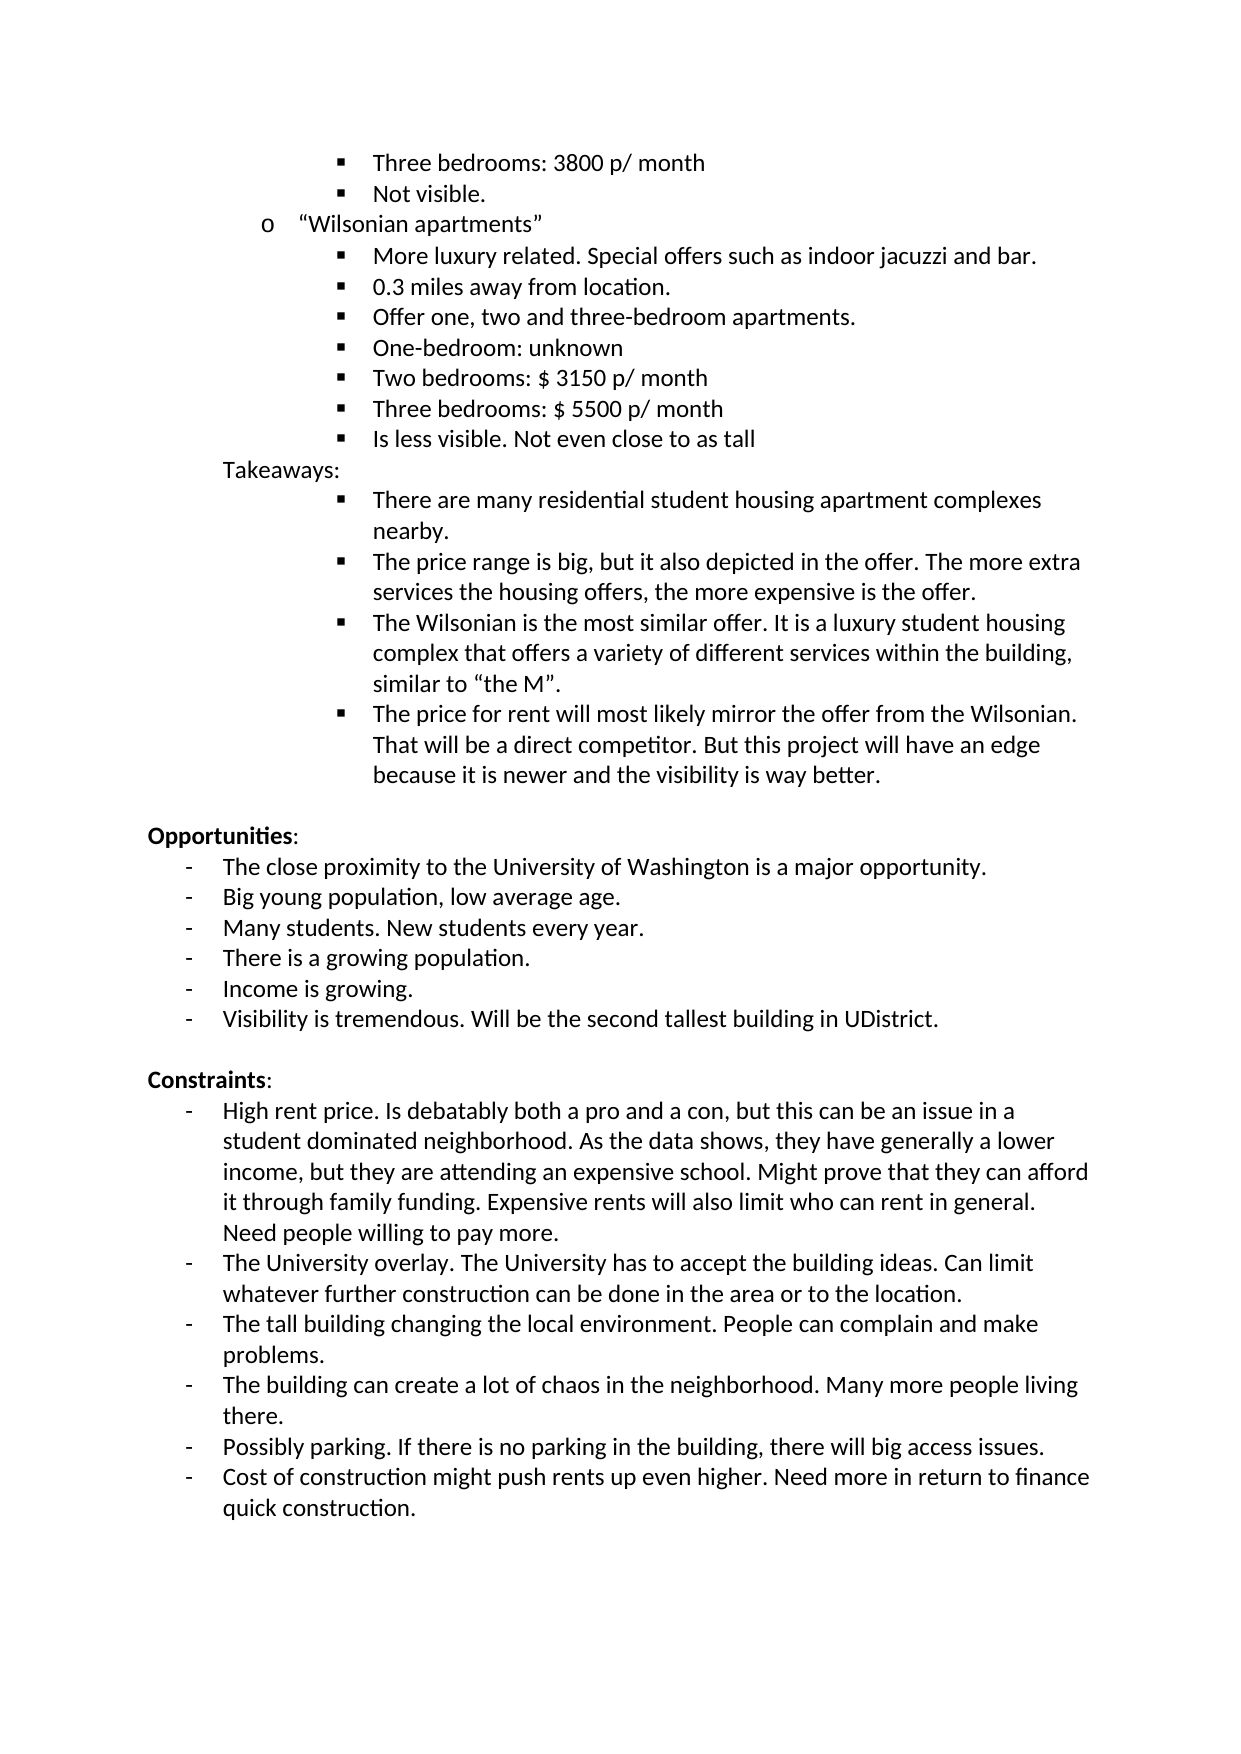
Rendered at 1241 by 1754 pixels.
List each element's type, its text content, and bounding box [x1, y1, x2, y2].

list Big young population, low average age. [185, 881, 1093, 912]
list High rent price. Is debatably both a pro and a con, but this can be an issue in a student dominated neighborhood. As the data shows, they have generally a lower income, but they are attending an expensive school. Might prove that they can afford it through family funding. Expensive rents will also limit who can rent in general. Need people willing to pay more. [185, 1095, 1093, 1248]
text Opportunities: [148, 820, 1093, 851]
list Many students. New students every year. [185, 912, 1093, 942]
list There is a growing population. [185, 942, 1093, 973]
list The Wilsonian is the most similar offer. It is a luxury student housing complex that offers a variety of different services within the building, similar to “the M”. [335, 607, 1093, 698]
list The tall building changing the local environment. People can complain and make problems. [185, 1309, 1093, 1370]
list Three bedrooms: 3800 p/ month [335, 148, 1093, 178]
list One-bedroom: unknown [335, 332, 1093, 362]
list Two bedrooms: $ 3150 p/ month [335, 362, 1093, 393]
list Income is growing. [185, 973, 1093, 1003]
list More luxury related. Special offers such as indoor jacuzzi and bar. [335, 240, 1093, 271]
list Three bedrooms: $ 5500 p/ month [335, 393, 1093, 423]
list Is less visible. Not even close to as tall [335, 423, 1093, 454]
list There are many residential student housing apartment complexes nearby. [335, 484, 1093, 546]
list Not visible. [335, 178, 1093, 209]
list The price range is big, but it also depicted in the offer. The more extra services the housing offers, the more expensive is the offer. [335, 546, 1093, 607]
list Visibility is tremendous. Will be the second tallest building in UDistrict. [185, 1003, 1093, 1034]
list The University overlay. The University has to accept the building ideas. Can limit whatever further construction can be done in the area or to the location. [185, 1248, 1093, 1309]
list Possibly parking. If there is no parking in the building, there will big access issues. [185, 1431, 1093, 1461]
list The building can create a lot of chaos in the neighborhood. Many more people living there. [185, 1370, 1093, 1431]
list The close proximity to the University of Washington is a major opportunity. [185, 851, 1093, 881]
list “Wilsonian apartments” [260, 209, 1093, 240]
text Takeaways: [223, 454, 1093, 484]
list 0.3 miles away from location. [335, 271, 1093, 301]
text Constraints: [148, 1064, 1093, 1095]
list Cost of construction might push rents up even higher. Need more in return to finance quick construction. [185, 1461, 1093, 1522]
list The price for rent will most likely mirror the offer from the Wilsonian. That will be a direct competitor. But this project will have an edge because it is newer and the visibility is way better. [335, 698, 1093, 790]
list Offer one, two and three-bedroom apartments. [335, 301, 1093, 332]
